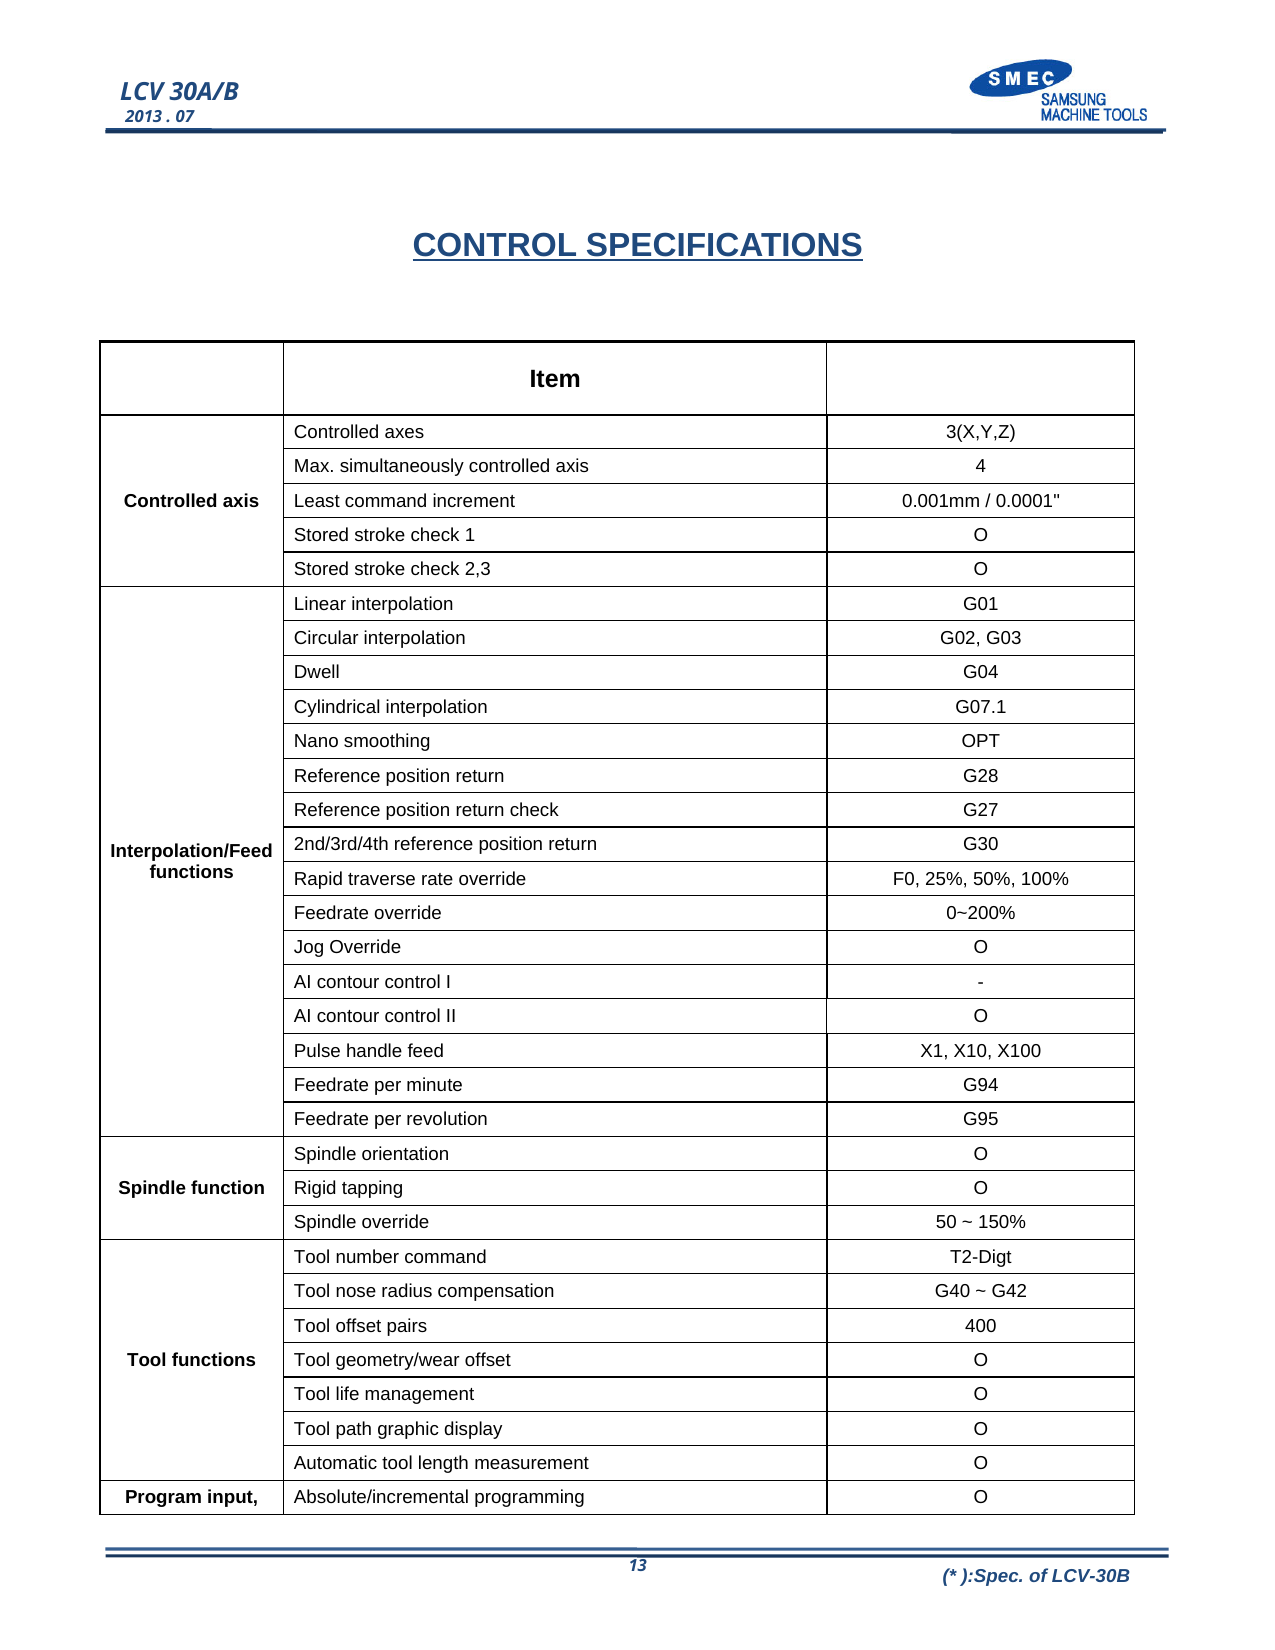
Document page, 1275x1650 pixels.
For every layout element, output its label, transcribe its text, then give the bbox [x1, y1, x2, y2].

table_cell O [828, 1378, 1134, 1411]
table_cell Tool geometry/wear offset [284, 1343, 826, 1376]
table_cell 400 [828, 1309, 1134, 1342]
table_cell Controlled axes [284, 416, 826, 448]
table_cell Tool number command [284, 1240, 826, 1273]
table_cell Program input, Editing operation [101, 1481, 283, 1514]
table_cell O [827, 999, 1134, 1033]
table_header Item [284, 343, 826, 414]
table_cell AI contour control I [284, 965, 826, 998]
table_cell Controlled axis [101, 416, 283, 586]
table_cell Feedrate override [284, 896, 826, 929]
table_cell O [828, 1137, 1134, 1170]
table_cell OPT [828, 724, 1134, 758]
table_cell Feedrate per minute [284, 1068, 826, 1101]
table_cell Jog Override [284, 931, 826, 964]
table_cell G94 [828, 1068, 1134, 1101]
table_cell Tool offset pairs [284, 1309, 826, 1342]
table_header [827, 343, 1134, 414]
table_cell - [828, 965, 1134, 998]
table_cell 50 ~ 150% [828, 1206, 1134, 1239]
table_cell Spindle function [101, 1137, 283, 1239]
table_cell Automatic tool length measurement [284, 1446, 826, 1479]
table_cell Stored stroke check 2,3 [284, 553, 826, 586]
table_cell Rapid traverse rate override [284, 862, 826, 895]
table_cell Feedrate per revolution [284, 1103, 826, 1136]
table_cell Cylindrical interpolation [284, 690, 826, 723]
table_cell Least command increment [284, 484, 826, 517]
table_cell Spindle override [284, 1206, 826, 1239]
table_cell 3(X,Y,Z) [828, 416, 1134, 448]
table_cell O [828, 931, 1134, 964]
table_cell Interpolation/Feed functions [101, 587, 283, 1136]
table_cell F0, 25%, 50%, 100% [828, 862, 1134, 895]
table_cell O [828, 1171, 1134, 1204]
table_cell X1, X10, X100 [828, 1034, 1134, 1067]
table_cell O [828, 1412, 1134, 1445]
table_cell G30 [828, 828, 1134, 861]
table_cell G02, G03 [828, 621, 1134, 654]
table_cell Dwell [284, 656, 826, 689]
picture [969, 59, 1147, 121]
table_cell O [828, 1446, 1134, 1479]
table_cell Linear interpolation [284, 587, 826, 620]
table_cell T2-Digt [828, 1240, 1134, 1273]
table_cell G07.1 [828, 690, 1134, 723]
table_cell Spindle orientation [284, 1137, 826, 1170]
table_cell Stored stroke check 1 [284, 518, 826, 551]
table_cell 2nd/3rd/4th reference position return [284, 828, 826, 861]
table_cell O [828, 553, 1134, 586]
table_cell O [828, 518, 1134, 551]
table_cell Max. simultaneously controlled axis [284, 449, 826, 483]
table_cell Tool nose radius compensation [284, 1274, 826, 1308]
table_cell 0~200% [828, 896, 1134, 929]
table_cell Pulse handle feed [284, 1034, 826, 1067]
table_cell 4 [828, 449, 1134, 483]
table_cell Tool path graphic display [284, 1412, 826, 1445]
table_cell Reference position return [284, 759, 826, 792]
table_cell Absolute/incremental programming [284, 1481, 826, 1514]
table_cell G04 [828, 656, 1134, 689]
table_cell AI contour control II [284, 999, 826, 1033]
table_header [101, 343, 283, 414]
table_cell Rigid tapping [284, 1171, 826, 1204]
table_cell Reference position return check [284, 793, 826, 826]
table_cell Tool functions [101, 1240, 283, 1479]
table_cell G27 [828, 793, 1134, 826]
table_cell G40 ~ G42 [828, 1274, 1134, 1308]
table_cell Tool life management [284, 1378, 826, 1411]
table_cell Circular interpolation [284, 621, 826, 654]
table_cell G01 [828, 587, 1134, 620]
table_cell G28 [828, 759, 1134, 792]
table_cell Nano smoothing [284, 724, 826, 758]
table_cell O [828, 1343, 1134, 1376]
table_cell G95 [828, 1103, 1134, 1136]
table_cell O [828, 1481, 1134, 1514]
table_cell 0.001mm / 0.0001" [828, 484, 1134, 517]
text CONTROL SPECIFICATIONS [120, 225, 1155, 264]
